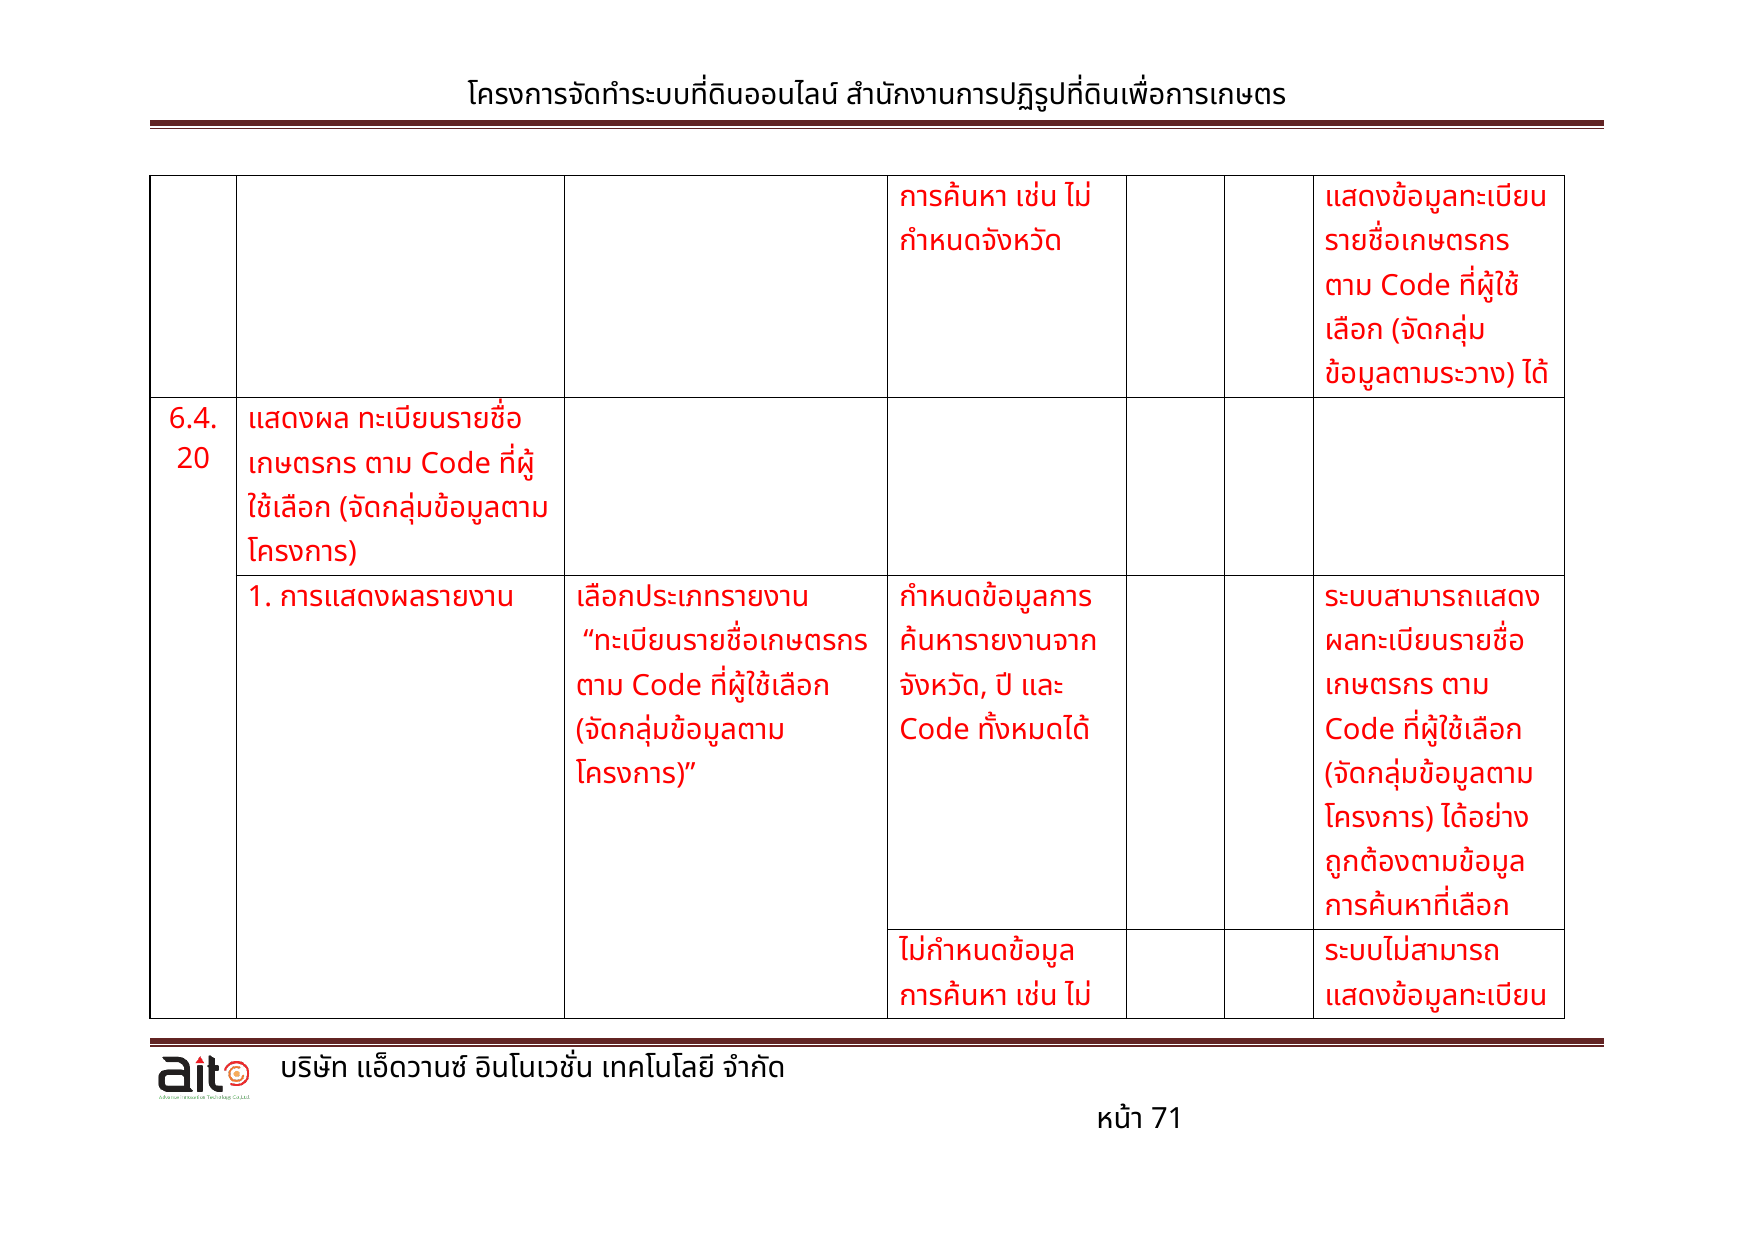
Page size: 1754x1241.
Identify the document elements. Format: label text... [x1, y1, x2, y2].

table_cell [565, 398, 887, 575]
table_cell ไม่กำหนดข้อมูลการค้นหา เช่น ไม่กำหนดจังหวัด [888, 176, 1126, 397]
table_cell [888, 398, 1126, 575]
table_cell [1127, 930, 1224, 1018]
table_cell ระบบสามารถแสดงผลทะเบียนรายชื่อเกษตรกร ตาม Code ที่ผู้ใช้เลือก (จัดกลุ่มข้อมูลตามโครงการ) ได้อย่างถูกต้องตามข้อมูลการค้นหาที่เลือก [1314, 576, 1564, 929]
table_cell 1. การแสดงผลรายงาน [237, 576, 564, 1018]
table_cell [1127, 576, 1224, 929]
table_cell [1127, 398, 1224, 575]
table_cell ระบบไม่สามารถแสดงข้อมูลทะเบียนรายชื่อเกษตรกร ตาม Code ที่ผู้ใช้เลือก (จัดกลุ่มข้อมูลตามโครงการ) ได้ [1314, 930, 1564, 1018]
table_cell ไม่กำหนดข้อมูลการค้นหา เช่น ไม่กำหนดจังหวัด [888, 930, 1126, 1018]
table_cell [1314, 398, 1564, 575]
table_cell [1225, 176, 1313, 397]
table_cell เลือกประเภทรายงาน “ทะเบียนรายชื่อเกษตรกร ตาม Code ที่ผู้ใช้เลือก (จัดกลุ่มข้อมูลตามโครงการ)” [565, 576, 887, 1018]
table_cell [1225, 576, 1313, 929]
table_cell [1225, 398, 1313, 575]
table_cell [1127, 176, 1224, 397]
table_cell ระบบไม่สามารถแสดงข้อมูลทะเบียนรายชื่อเกษตรกร ตาม Code ที่ผู้ใช้เลือก (จัดกลุ่มข้อมูลตามระวาง) ได้ [1314, 176, 1564, 397]
table_cell กำหนดข้อมูลการค้นหารายงานจากจังหวัด, ปี และ Code ทั้งหมดได้ [888, 576, 1126, 929]
table_cell [1225, 930, 1313, 1018]
table_cell แสดงผล ทะเบียนรายชื่อเกษตรกร ตาม Code ที่ผู้ใช้เลือก (จัดกลุ่มข้อมูลตามโครงการ) [237, 398, 564, 575]
table_cell 6.4.20 [151, 398, 236, 1018]
picture [150, 1049, 257, 1105]
